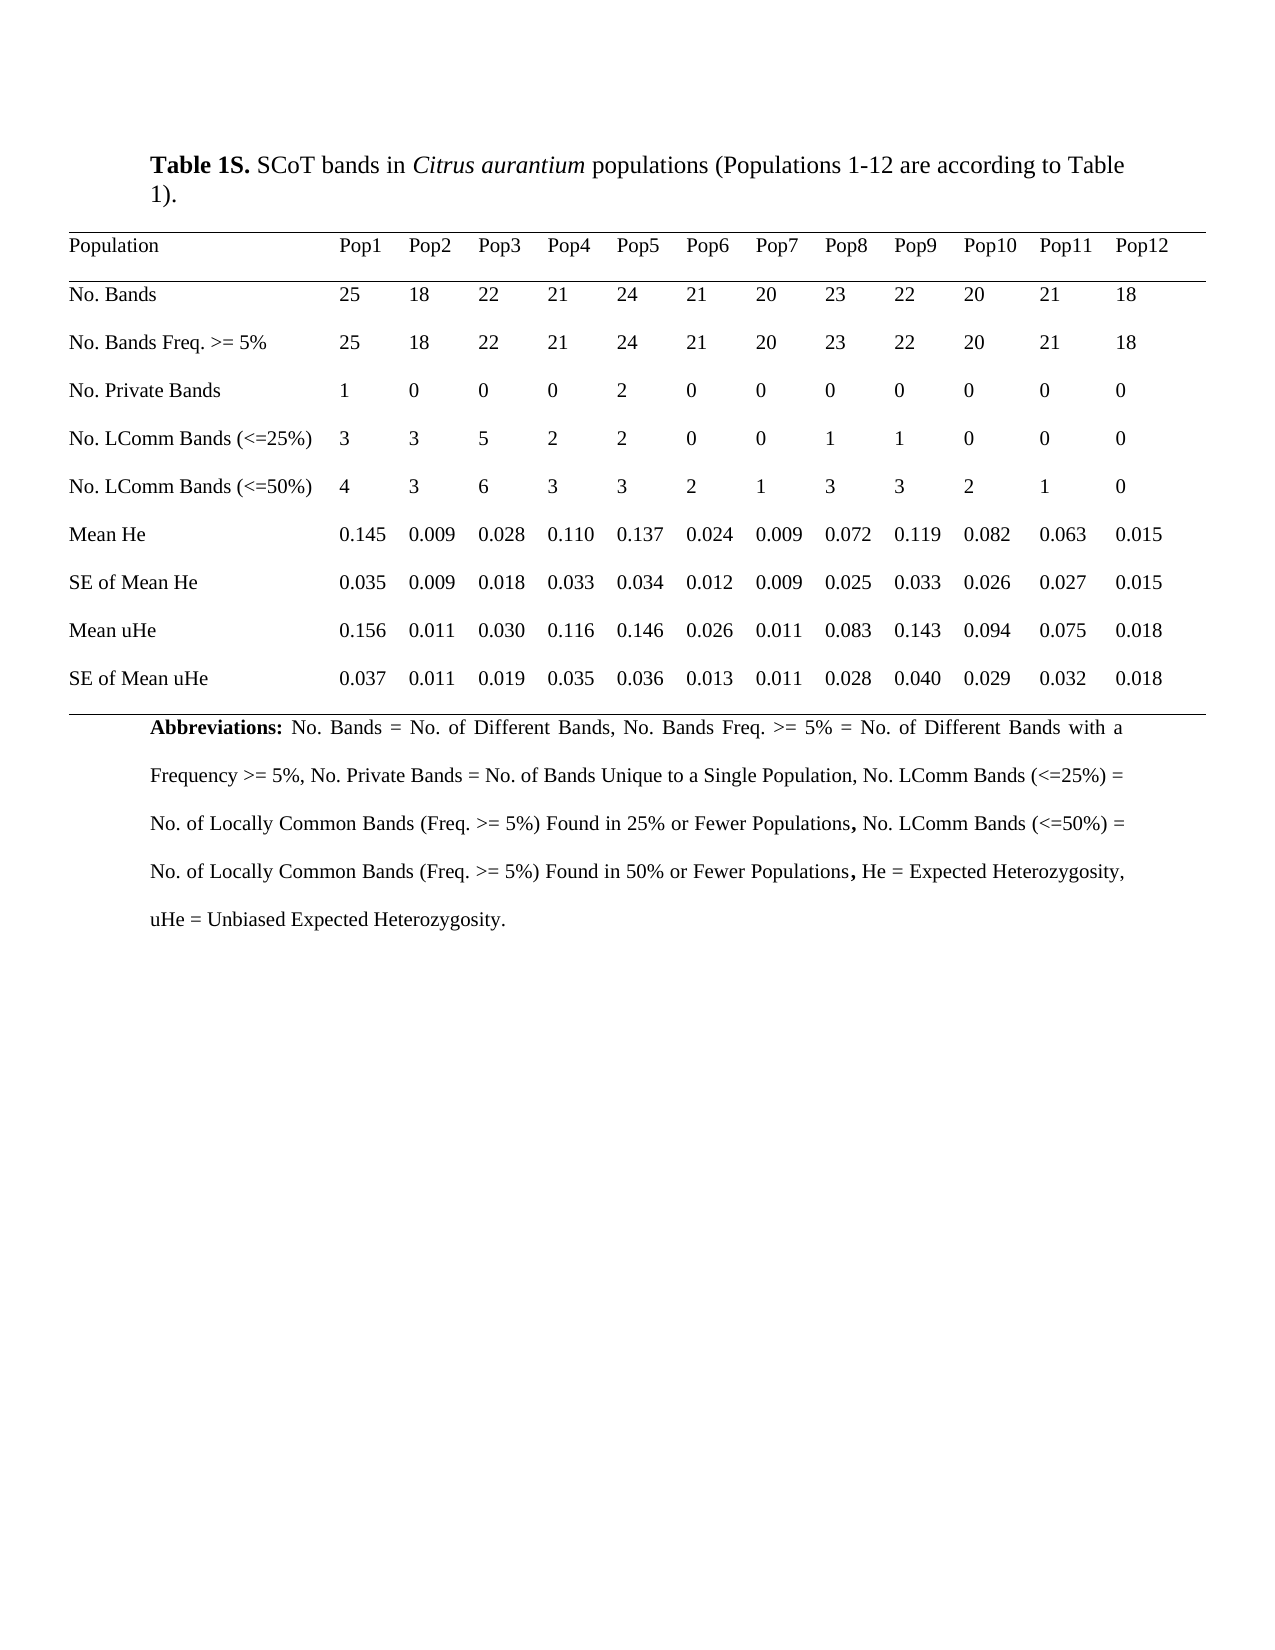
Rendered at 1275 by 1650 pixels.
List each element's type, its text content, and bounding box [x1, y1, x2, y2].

table_cell 0.029 [964, 666, 1039, 714]
table_cell 0 [686, 378, 756, 426]
table_cell 0 [964, 426, 1039, 474]
table_cell 23 [825, 282, 894, 330]
table_cell 24 [617, 282, 686, 330]
table_cell 0 [548, 378, 617, 426]
table_cell 18 [409, 282, 478, 330]
table_header Pop2 [409, 233, 478, 281]
table_cell 0.018 [1115, 666, 1206, 714]
table_cell 22 [478, 282, 547, 330]
table_cell 22 [894, 330, 964, 378]
table_cell 22 [478, 330, 547, 378]
table_cell 1 [756, 474, 825, 522]
table_cell 18 [1115, 282, 1206, 330]
table_cell 20 [964, 282, 1039, 330]
table_cell 0.075 [1039, 618, 1115, 666]
table_cell 0 [686, 426, 756, 474]
table_header Pop8 [825, 233, 894, 281]
table_cell 0.072 [825, 522, 894, 570]
table_cell 0.083 [825, 618, 894, 666]
table_cell 0.145 [339, 522, 408, 570]
table_cell SE of Mean uHe [69, 666, 339, 714]
table_cell 0.137 [617, 522, 686, 570]
table_cell 1 [1039, 474, 1115, 522]
table_cell Mean He [69, 522, 339, 570]
table_cell 0 [1115, 474, 1206, 522]
table_cell 3 [894, 474, 964, 522]
table_cell 21 [1039, 282, 1115, 330]
table_header Pop5 [617, 233, 686, 281]
table_cell 0.032 [1039, 666, 1115, 714]
table_cell 0.030 [478, 618, 547, 666]
table_cell 21 [686, 282, 756, 330]
text Abbreviations: No. Bands = No. of Different Bands, No. Bands Freq. >= 5% = No. of Different Bands with a Frequency >= 5%, No. Private Bands = No. of Bands Unique to a Single Population, No. LComm Bands (<=25%) = No. of Locally Common Bands (Freq. >= 5%) Found in 25% or Fewer Populations, No. LComm Bands (<=50%) = No. of Locally Common Bands (Freq. >= 5%) Found in 50% or Fewer Populations, He = Expected Heterozygosity, uHe = Unbiased Expected Heterozygosity. [150, 715, 1125, 931]
table_cell 0.027 [1039, 570, 1115, 618]
table_cell 0.015 [1115, 522, 1206, 570]
table_cell 3 [825, 474, 894, 522]
table_cell 0 [964, 378, 1039, 426]
table_cell 5 [478, 426, 547, 474]
table_cell 0.028 [825, 666, 894, 714]
table_cell 0.119 [894, 522, 964, 570]
table_cell 0.040 [894, 666, 964, 714]
table_header Pop1 [339, 233, 408, 281]
table_cell 1 [825, 426, 894, 474]
table_cell 0.035 [339, 570, 408, 618]
table_cell 0.009 [756, 522, 825, 570]
table_cell 23 [825, 330, 894, 378]
table_cell 20 [756, 282, 825, 330]
table_cell 0 [756, 378, 825, 426]
table_cell 0.009 [756, 570, 825, 618]
table_header Pop9 [894, 233, 964, 281]
table_header Pop3 [478, 233, 547, 281]
table_cell 2 [617, 378, 686, 426]
table_cell 3 [548, 474, 617, 522]
table_cell 0.063 [1039, 522, 1115, 570]
table_cell 20 [756, 330, 825, 378]
table_cell No. LComm Bands (<=25%) [69, 426, 339, 474]
table_cell 0.015 [1115, 570, 1206, 618]
table_header Pop10 [964, 233, 1039, 281]
table_cell 0.028 [478, 522, 547, 570]
table_cell 2 [964, 474, 1039, 522]
table_cell 2 [617, 426, 686, 474]
table_cell 0.013 [686, 666, 756, 714]
table_cell SE of Mean He [69, 570, 339, 618]
table_cell 0 [409, 378, 478, 426]
table_cell 21 [548, 330, 617, 378]
table_cell 0 [756, 426, 825, 474]
table_cell 0 [478, 378, 547, 426]
table_cell 18 [409, 330, 478, 378]
table_cell 3 [617, 474, 686, 522]
table_cell No. Bands [69, 282, 339, 330]
text Table 1S. SCoT bands in Citrus aurantium populations (Populations 1-12 are according to Table 1). [150, 150, 1125, 207]
table_cell 0.025 [825, 570, 894, 618]
table_cell 0.012 [686, 570, 756, 618]
table_cell 25 [339, 330, 408, 378]
table_header Pop7 [756, 233, 825, 281]
table_header Pop6 [686, 233, 756, 281]
table_cell 1 [339, 378, 408, 426]
table_cell 0.033 [548, 570, 617, 618]
table_cell 0 [894, 378, 964, 426]
table_cell 6 [478, 474, 547, 522]
table_cell 0 [1115, 378, 1206, 426]
table_cell 1 [894, 426, 964, 474]
table_cell 18 [1115, 330, 1206, 378]
table_cell 3 [409, 426, 478, 474]
table_cell 0 [1039, 378, 1115, 426]
table_cell 0.146 [617, 618, 686, 666]
table_cell 0.018 [1115, 618, 1206, 666]
table_cell 0.024 [686, 522, 756, 570]
table_cell 0.034 [617, 570, 686, 618]
table_cell 21 [548, 282, 617, 330]
table_cell 22 [894, 282, 964, 330]
table_cell No. Private Bands [69, 378, 339, 426]
table_cell 0.037 [339, 666, 408, 714]
table_cell 0.082 [964, 522, 1039, 570]
table_cell 0.116 [548, 618, 617, 666]
table_cell 0.036 [617, 666, 686, 714]
table_header Population [69, 233, 339, 281]
table_cell No. Bands Freq. >= 5% [69, 330, 339, 378]
table_cell 0.011 [756, 618, 825, 666]
table_cell 0 [825, 378, 894, 426]
table_cell 0.156 [339, 618, 408, 666]
table_cell 0.110 [548, 522, 617, 570]
table_cell 0.011 [756, 666, 825, 714]
table_cell 0.026 [686, 618, 756, 666]
table_cell No. LComm Bands (<=50%) [69, 474, 339, 522]
table_cell 2 [548, 426, 617, 474]
table_cell 0.094 [964, 618, 1039, 666]
table_cell 0.009 [409, 570, 478, 618]
table_cell 0.143 [894, 618, 964, 666]
table_header Pop4 [548, 233, 617, 281]
table_cell 0.011 [409, 666, 478, 714]
table_cell 0.026 [964, 570, 1039, 618]
table_cell 25 [339, 282, 408, 330]
table_cell 4 [339, 474, 408, 522]
table_cell 0.011 [409, 618, 478, 666]
table_cell 0.035 [548, 666, 617, 714]
table_cell 24 [617, 330, 686, 378]
table_cell 3 [339, 426, 408, 474]
table_cell 21 [1039, 330, 1115, 378]
table_cell 0.009 [409, 522, 478, 570]
table_header Pop11 [1039, 233, 1115, 281]
table_cell 0 [1039, 426, 1115, 474]
table_cell 20 [964, 330, 1039, 378]
table_cell 0.018 [478, 570, 547, 618]
table_header Pop12 [1115, 233, 1206, 281]
table_cell 0.019 [478, 666, 547, 714]
table_cell 21 [686, 330, 756, 378]
table_cell Mean uHe [69, 618, 339, 666]
table_cell 3 [409, 474, 478, 522]
table_cell 0.033 [894, 570, 964, 618]
table_cell 0 [1115, 426, 1206, 474]
table_cell 2 [686, 474, 756, 522]
